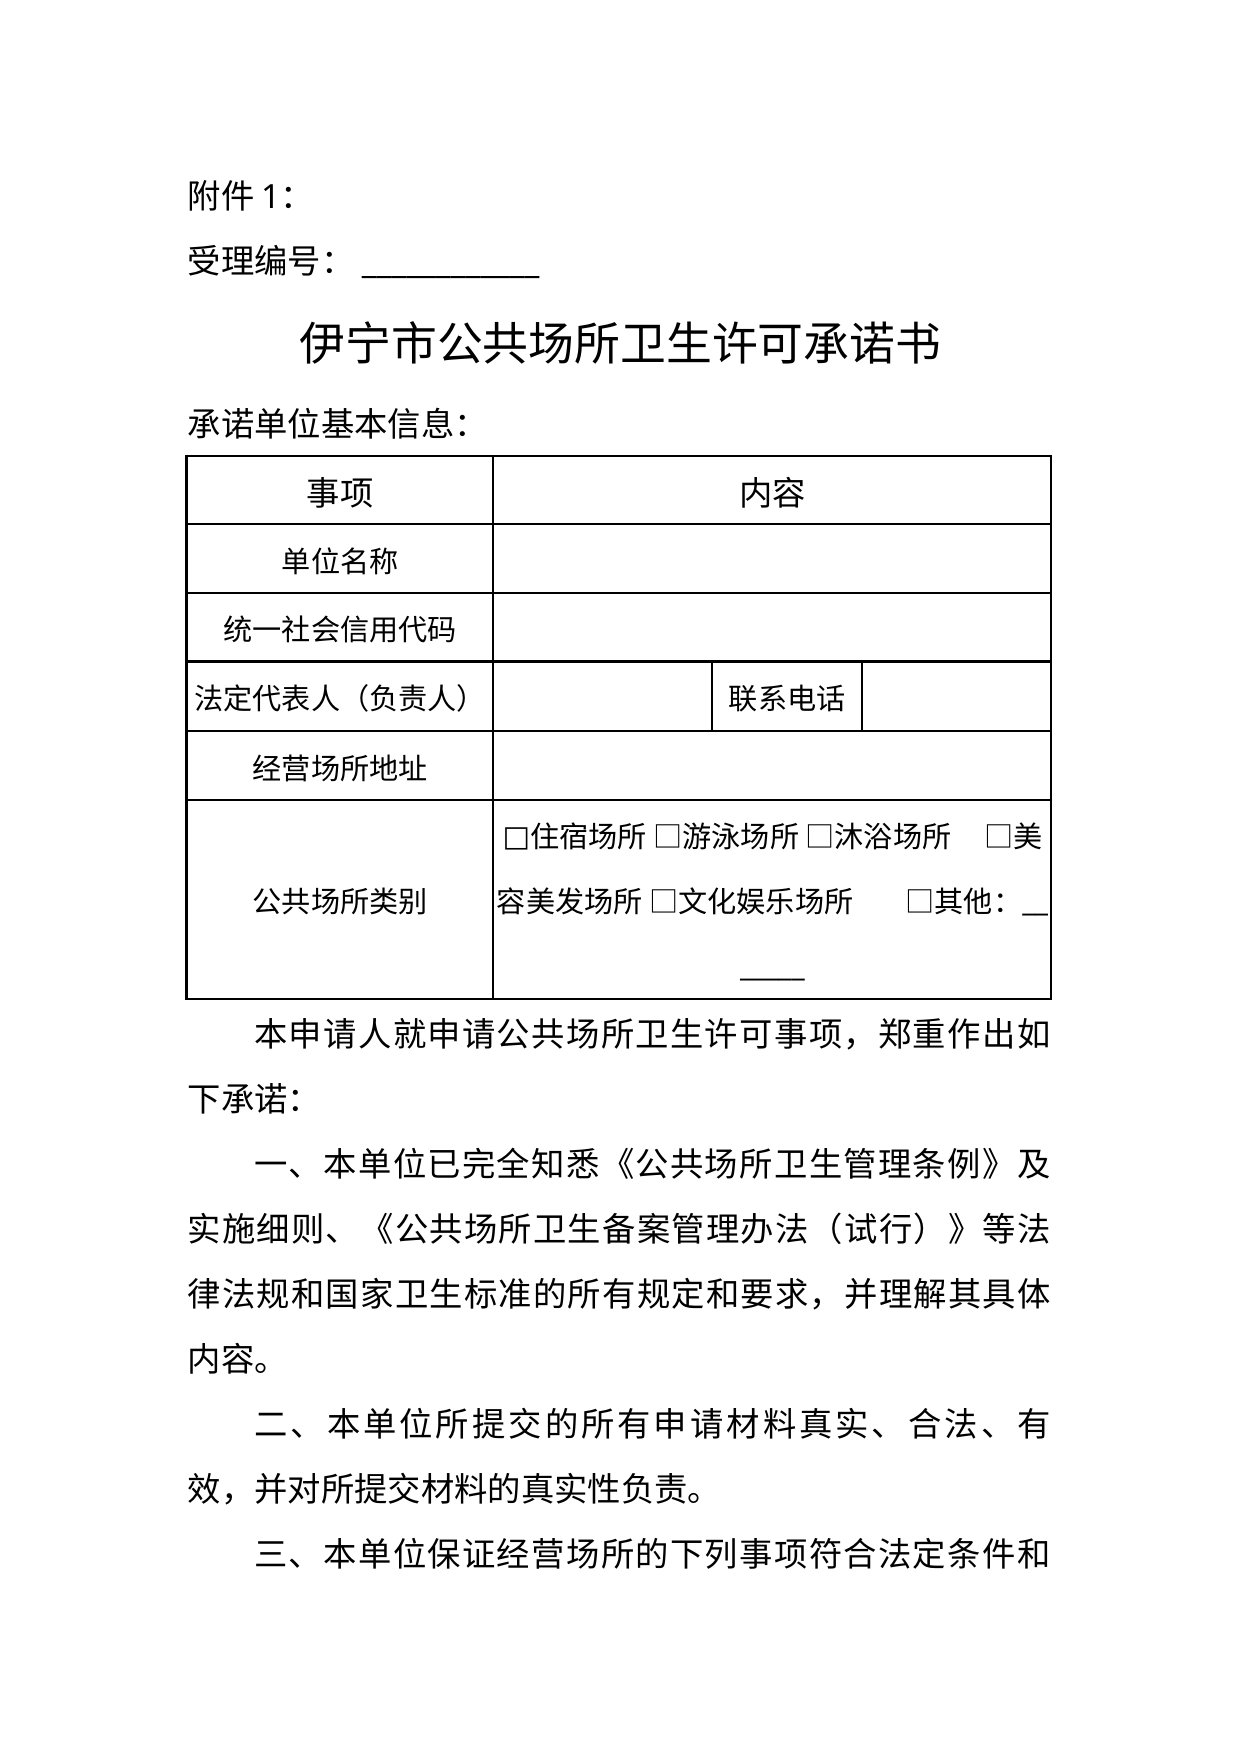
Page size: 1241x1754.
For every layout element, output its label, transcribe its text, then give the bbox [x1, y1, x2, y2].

table_cell □住宿场所 □游泳场所 □沐浴场所 □美容美发场所 □文化娱乐场所 □其他：_______ [494, 801, 1050, 997]
table_cell 法定代表人（负责人） [188, 663, 492, 730]
text 承诺单位基本信息： [187, 389, 1053, 454]
table_cell 联系电话 [713, 663, 861, 730]
table_cell 公共场所类别 [188, 801, 492, 997]
table_cell [494, 732, 1050, 799]
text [187, 1519, 1053, 1584]
table_cell [494, 594, 1050, 660]
table_header 事项 [188, 457, 492, 523]
text 二、本单位所提交的所有申请材料真实、合法、有效，并对所提交材料的真实性负责。 [187, 1389, 1053, 1519]
text 本申请人就申请公共场所卫生许可事项，郑重作出如下承诺： [187, 999, 1053, 1129]
text 附件1： [187, 162, 1053, 227]
table_cell 经营场所地址 [188, 732, 492, 799]
table_cell [863, 663, 1050, 730]
text 伊宁市公共场所卫生许可承诺书 [187, 292, 1053, 389]
text 受理编号： ____________ [187, 227, 1053, 292]
table_cell [494, 663, 711, 730]
table_cell 单位名称 [188, 525, 492, 592]
table_cell 统一社会信用代码 [188, 594, 492, 660]
table_cell [494, 525, 1050, 592]
text 一、本单位已完全知悉《公共场所卫生管理条例》及实施细则、《公共场所卫生备案管理办法（试行）》等法律法规和国家卫生标准的所有规定和要求，并理解其具体内容。 [187, 1129, 1053, 1389]
table_header 内容 [494, 457, 1050, 523]
